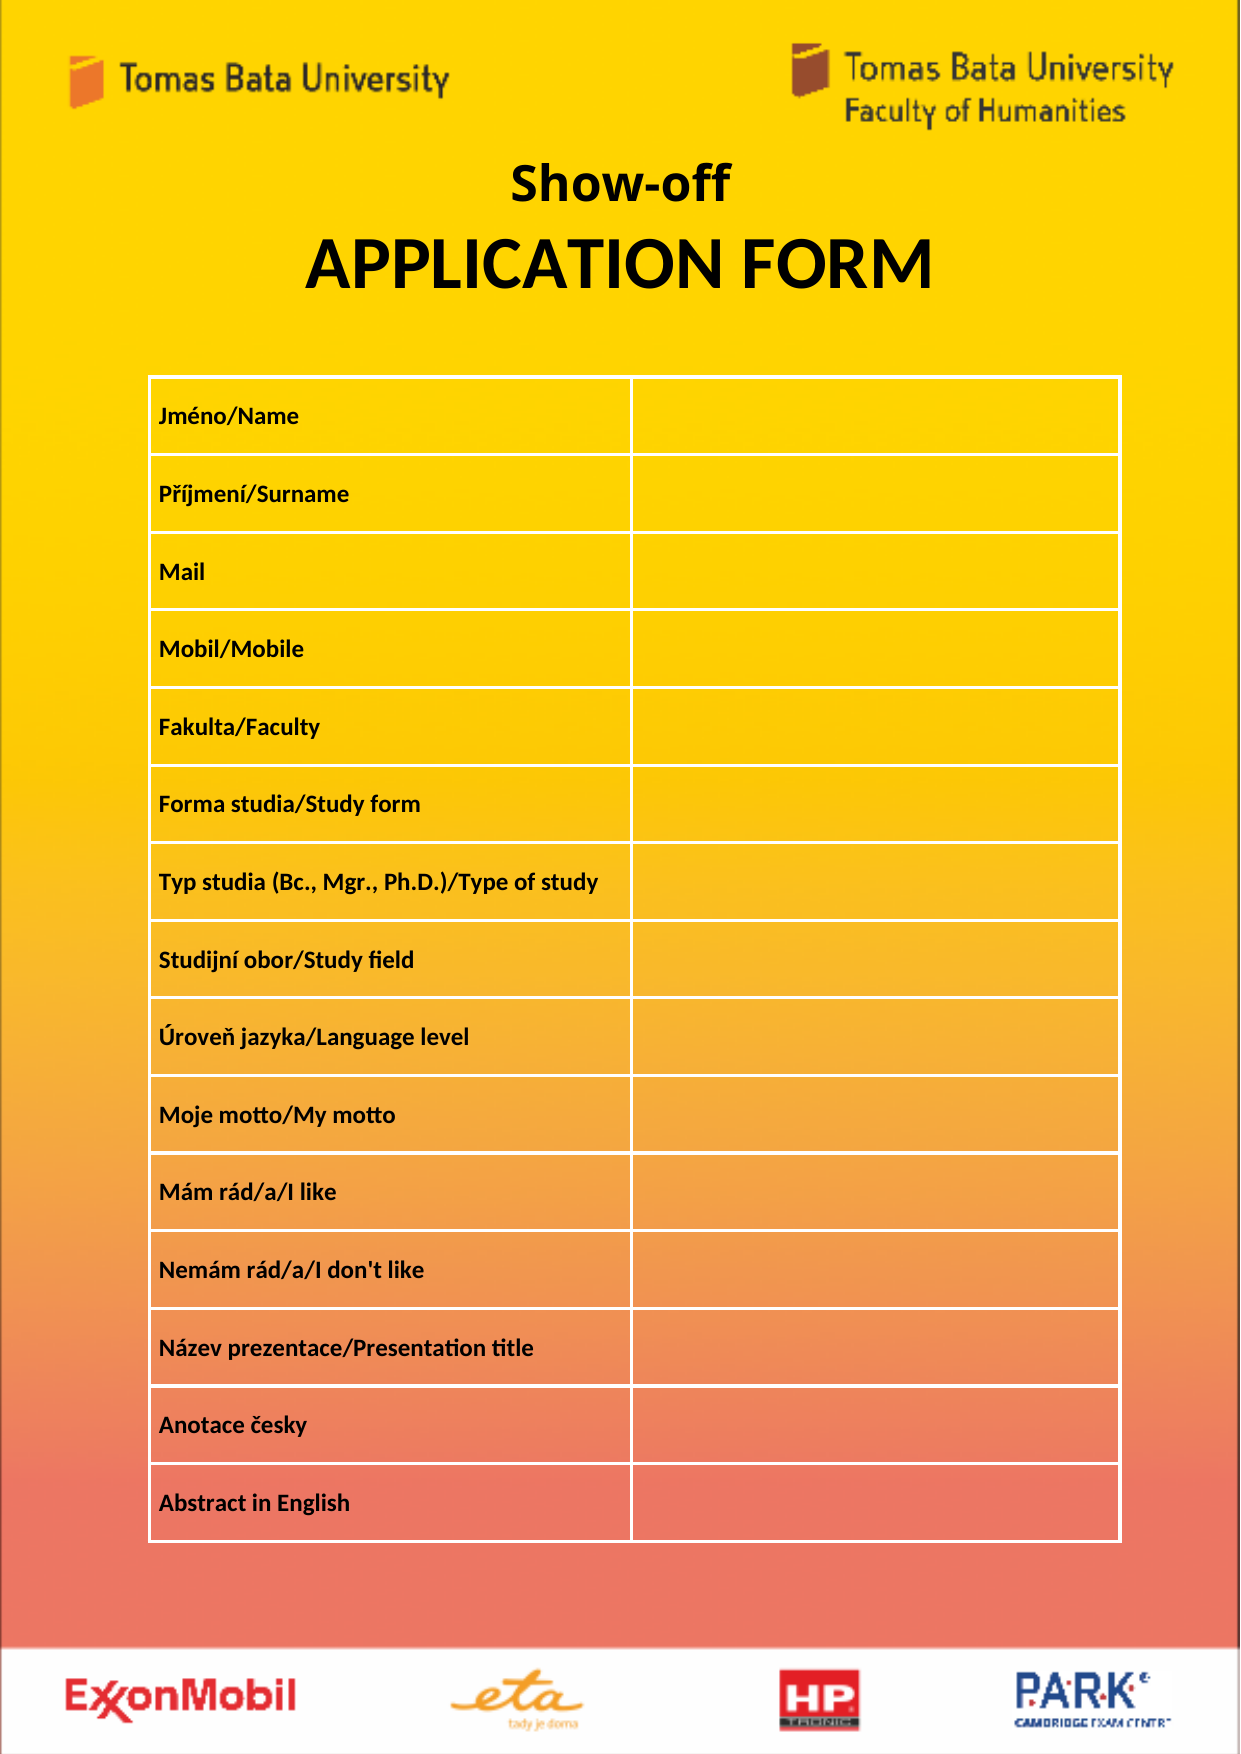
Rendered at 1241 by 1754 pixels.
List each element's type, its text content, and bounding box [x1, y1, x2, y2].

text APPLICATION FORM [148, 216, 1093, 307]
table_cell Příjmení/Surname [151, 456, 630, 531]
table_header Jméno/Name [151, 379, 630, 453]
table_cell Moje motto/My motto [151, 1077, 630, 1151]
table_cell [633, 922, 1118, 996]
table_cell Typ studia (Bc., Mgr., Ph.D.)/Type of study [151, 844, 630, 919]
table_cell [633, 1310, 1118, 1384]
table_cell Abstract in English [151, 1465, 630, 1539]
table_cell Studijní obor/Study field [151, 922, 630, 996]
table_cell [633, 534, 1118, 608]
table_cell Mám rád/a/I like [151, 1155, 630, 1229]
table_cell [633, 456, 1118, 531]
picture [0, 0, 1240, 1754]
table_cell Anotace česky [151, 1388, 630, 1462]
table_header [633, 379, 1118, 453]
table_cell Mail [151, 534, 630, 608]
table_cell [633, 1077, 1118, 1151]
table_cell Název prezentace/Presentation title [151, 1310, 630, 1384]
table_cell [633, 689, 1118, 763]
table_cell Nemám rád/a/I don't like [151, 1232, 630, 1307]
table_cell [633, 767, 1118, 841]
table_cell [633, 844, 1118, 919]
text Show-off [148, 148, 1093, 216]
table_cell Úroveň jazyka/Language level [151, 999, 630, 1074]
table_cell [633, 999, 1118, 1074]
table_cell Forma studia/Study form [151, 767, 630, 841]
table_cell [633, 1232, 1118, 1307]
table_cell [633, 1465, 1118, 1539]
table_cell [633, 611, 1118, 686]
table_cell [633, 1388, 1118, 1462]
table_cell Mobil/Mobile [151, 611, 630, 686]
table_cell Fakulta/Faculty [151, 689, 630, 763]
table_cell [633, 1155, 1118, 1229]
